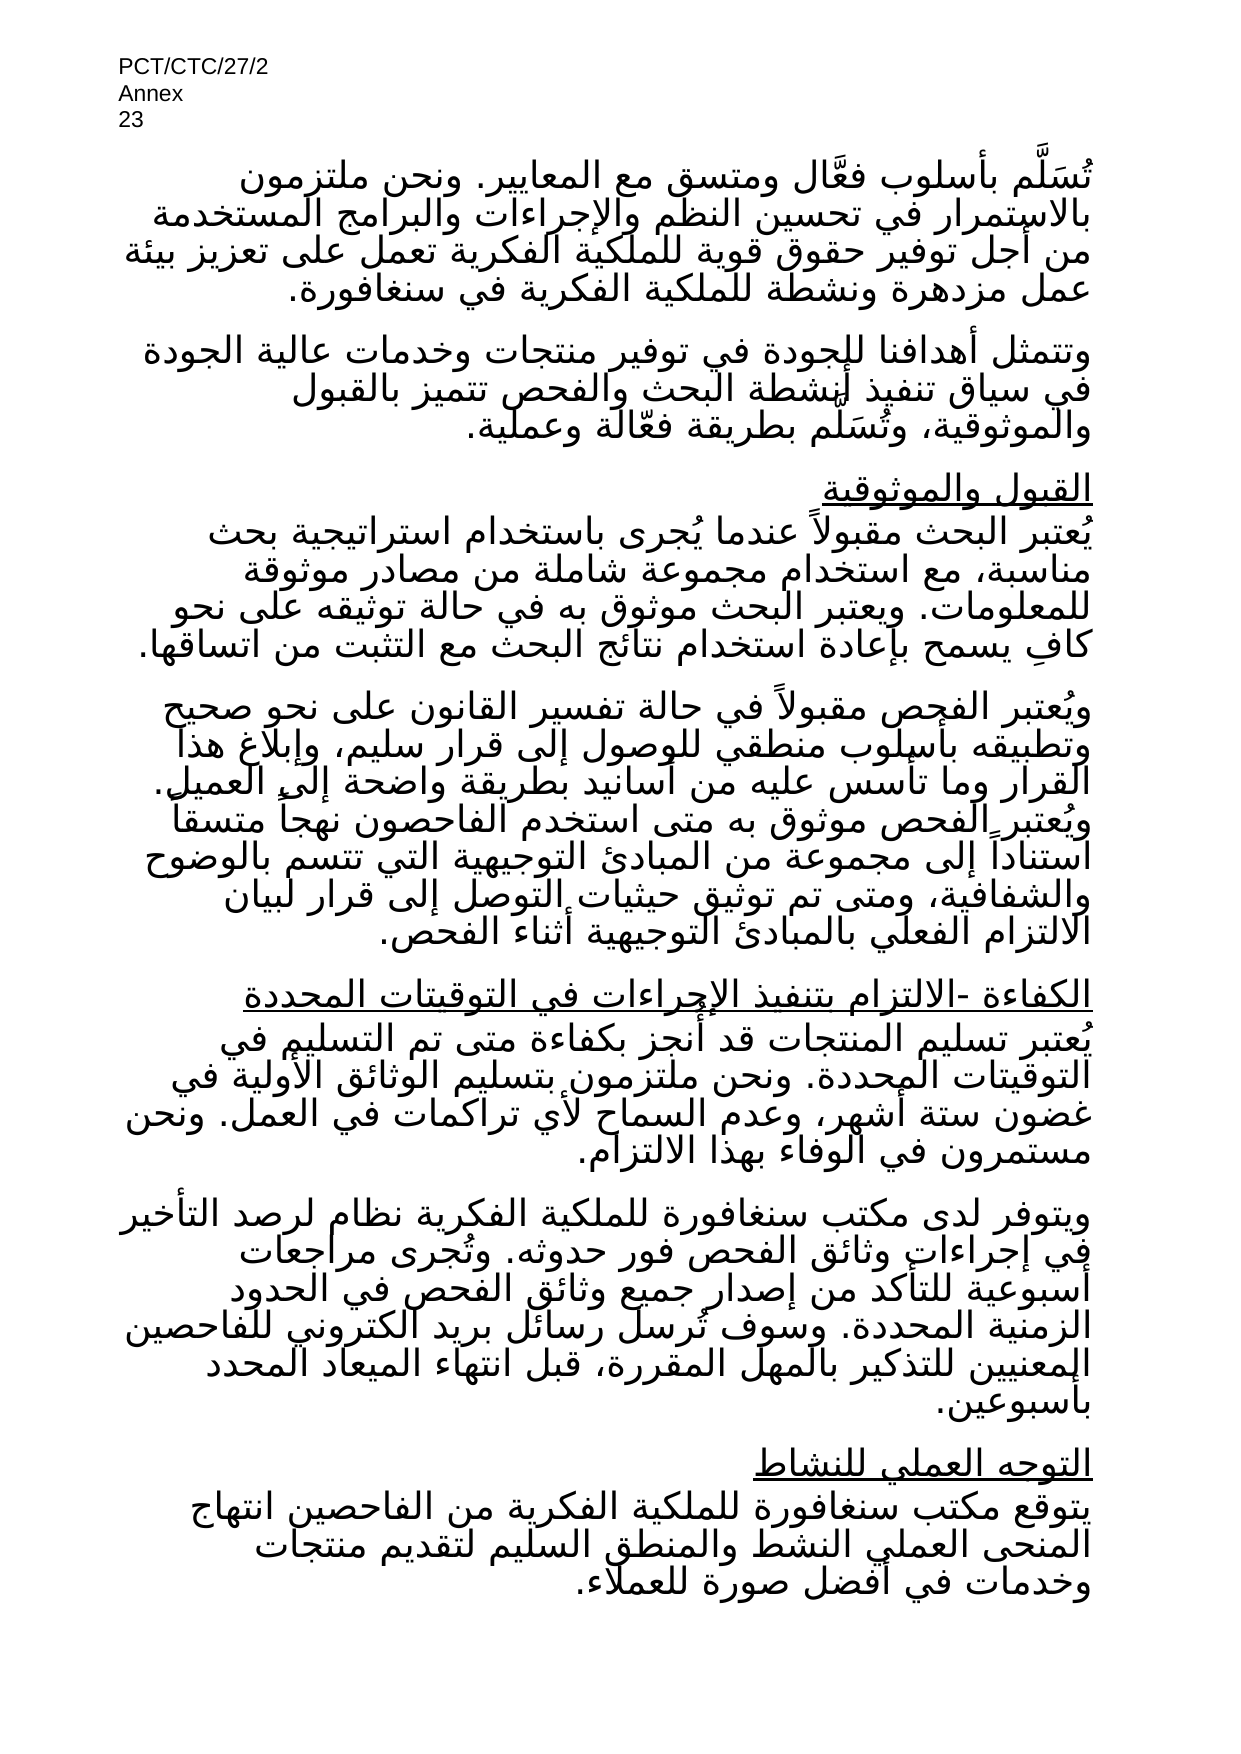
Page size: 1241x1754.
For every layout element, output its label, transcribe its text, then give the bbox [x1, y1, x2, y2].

subtitle القبول والموثوقية [118, 471, 1092, 508]
text ويتوفر لدى مكتب سنغافورة للملكية الفكرية نظام لرصد التأخير في إجراءات وثائق الفحص فور حدوثه. وتُجرى مراجعات أسبوعية للتأكد من إصدار جميع وثائق الفحص في الحدود الزمنية المحددة. وسوف تُرسل رسائل بريد الكتروني للفاحصين المعنيين للتذكير بالمهل المقررة، قبل انتهاء الميعاد المحدد بأسبوعين. [118, 1196, 1092, 1421]
text يتوقع مكتب سنغافورة للملكية الفكرية من الفاحصين انتهاج المنحى العملي النشط والمنطق السليم لتقديم منتجات وخدمات في أفضل صورة للعملاء. [118, 1490, 1092, 1602]
subtitle الكفاءة -الالتزام بتنفيذ الإجراءات في التوقيتات المحددة [118, 977, 1092, 1015]
subtitle التوجه العملي للنشاط [118, 1446, 1092, 1483]
text يُعتبر البحث مقبولاً عندما يُجرى باستخدام استراتيجية بحث مناسبة، مع استخدام مجموعة شاملة من مصادر موثوقة للمعلومات. ويعتبر البحث موثوق به في حالة توثيقه على نحو كافِ يسمح بإعادة استخدام نتائج البحث مع التثبت من اتساقها. [118, 515, 1092, 665]
text يُعتبر تسليم المنتجات قد أُنجز بكفاءة متى تم التسليم في التوقيتات المحددة. ونحن ملتزمون بتسليم الوثائق الأولية في غضون ستة أشهر، وعدم السماح لأي تراكمات في العمل. ونحن مستمرون في الوفاء بهذا الالتزام. [118, 1021, 1092, 1171]
text ويُعتبر الفحص مقبولاً في حالة تفسير القانون على نحو صحيح وتطبيقه بأسلوب منطقي للوصول إلى قرار سليم، وإبلاغ هذا القرار وما تأسس عليه من أسانيد بطريقة واضحة إلى العميل. ويُعتبر الفحص موثوق به متى استخدم الفاحصون نهجاً متسقاً استناداً إلى مجموعة من المبادئ التوجيهية التي تتسم بالوضوح والشفافية، ومتى تم توثيق حيثيات التوصل إلى قرار لبيان الالتزام الفعلي بالمبادئ التوجيهية أثناء الفحص. [118, 690, 1092, 952]
text وتتمثل أهدافنا للجودة في توفير منتجات وخدمات عالية الجودة في سياق تنفيذ أنشطة البحث والفحص تتميز بالقبول والموثوقية، وتُسَلَّم بطريقة فعّالة وعملية. [118, 333, 1092, 446]
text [118, 158, 1092, 308]
